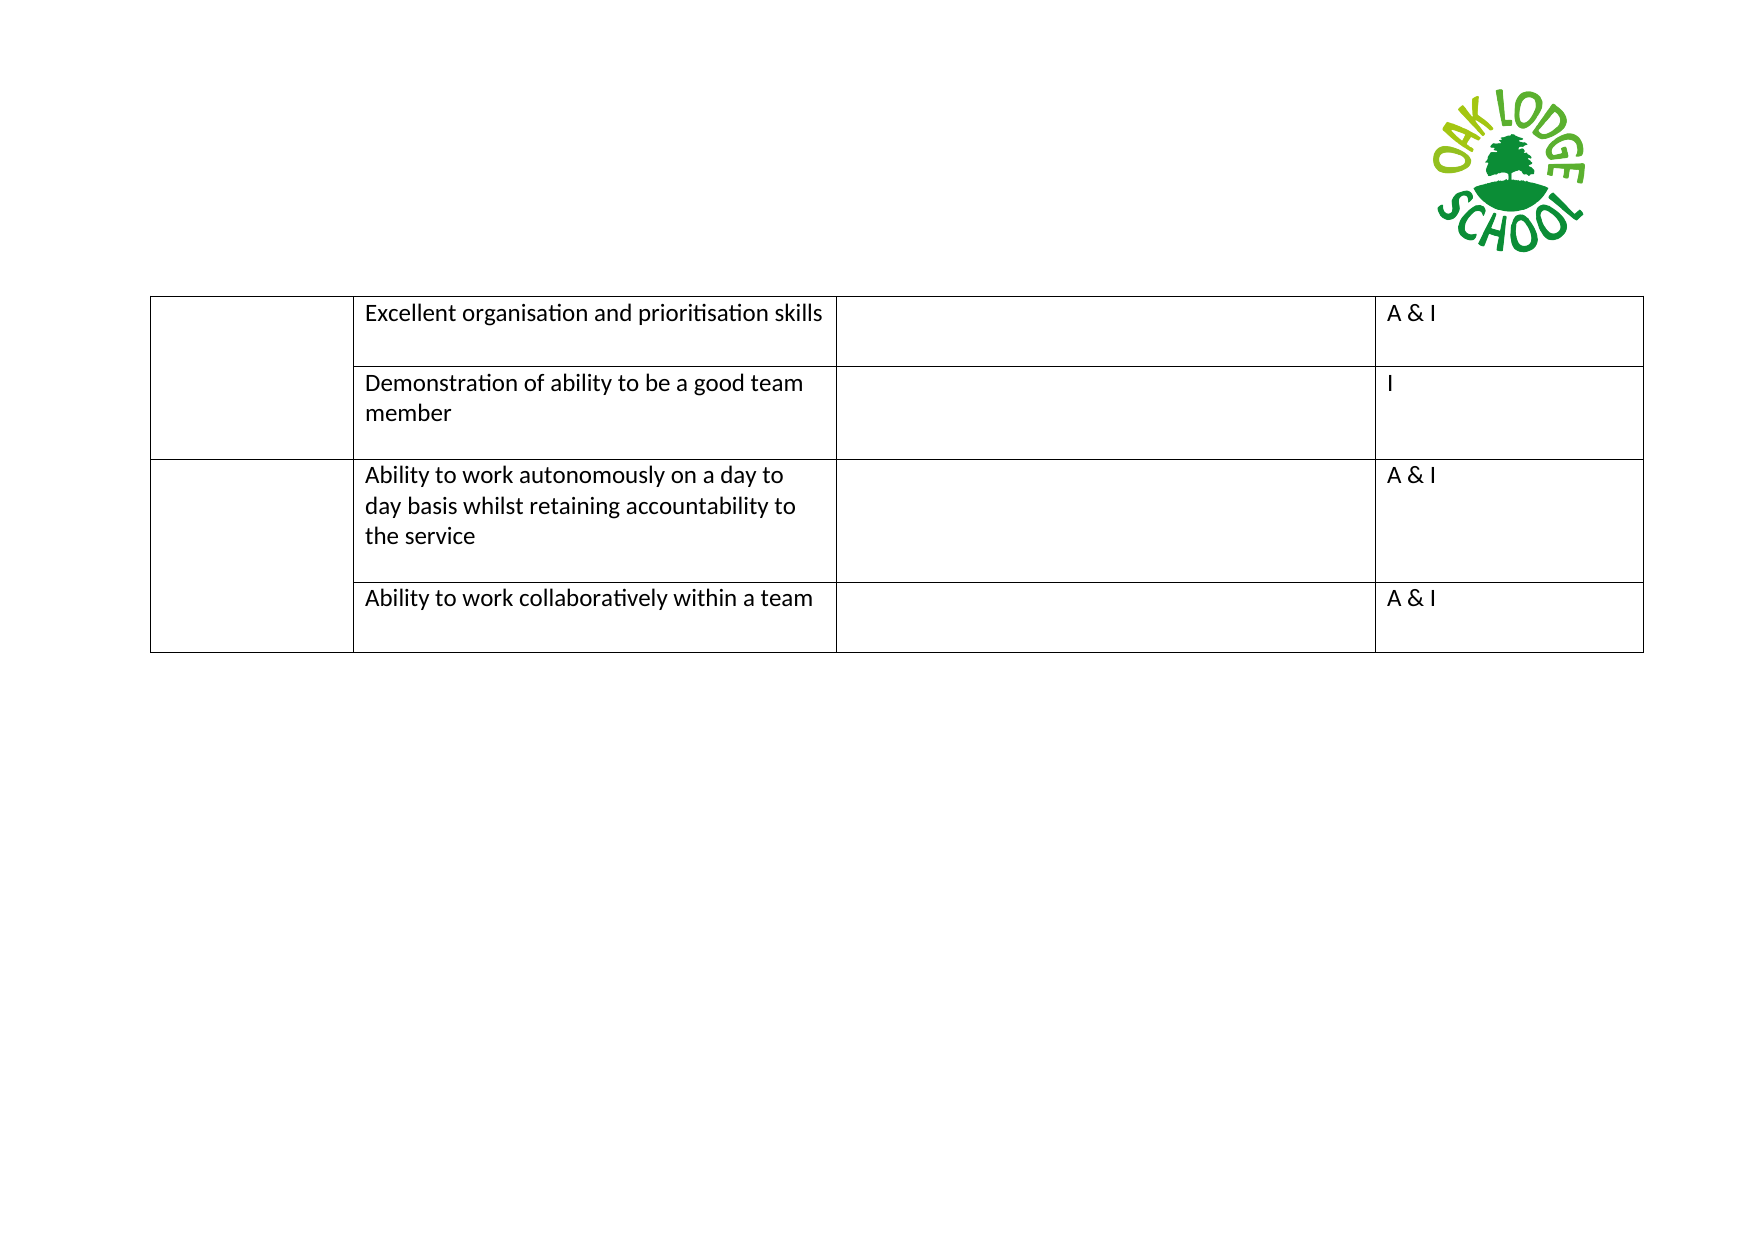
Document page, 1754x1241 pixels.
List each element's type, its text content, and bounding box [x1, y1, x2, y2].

table_cell A & I [1376, 460, 1643, 582]
table_cell [837, 583, 1375, 652]
table_cell Ability to work collaboratively within a team [354, 583, 836, 652]
table_cell [151, 460, 353, 652]
table_cell [837, 367, 1375, 458]
table_cell Excellent organisation and prioritisation skills [354, 297, 836, 366]
table_cell [837, 460, 1375, 582]
table_cell Ability to work autonomously on a day to day basis whilst retaining accountability to the service [354, 460, 836, 582]
table_cell I [1376, 367, 1643, 458]
table_cell [837, 297, 1375, 366]
table_cell A & I [1376, 297, 1643, 366]
table_cell Demonstration of ability to be a good team member [354, 367, 836, 458]
picture [1404, 73, 1604, 268]
table_cell A & I [1376, 583, 1643, 652]
